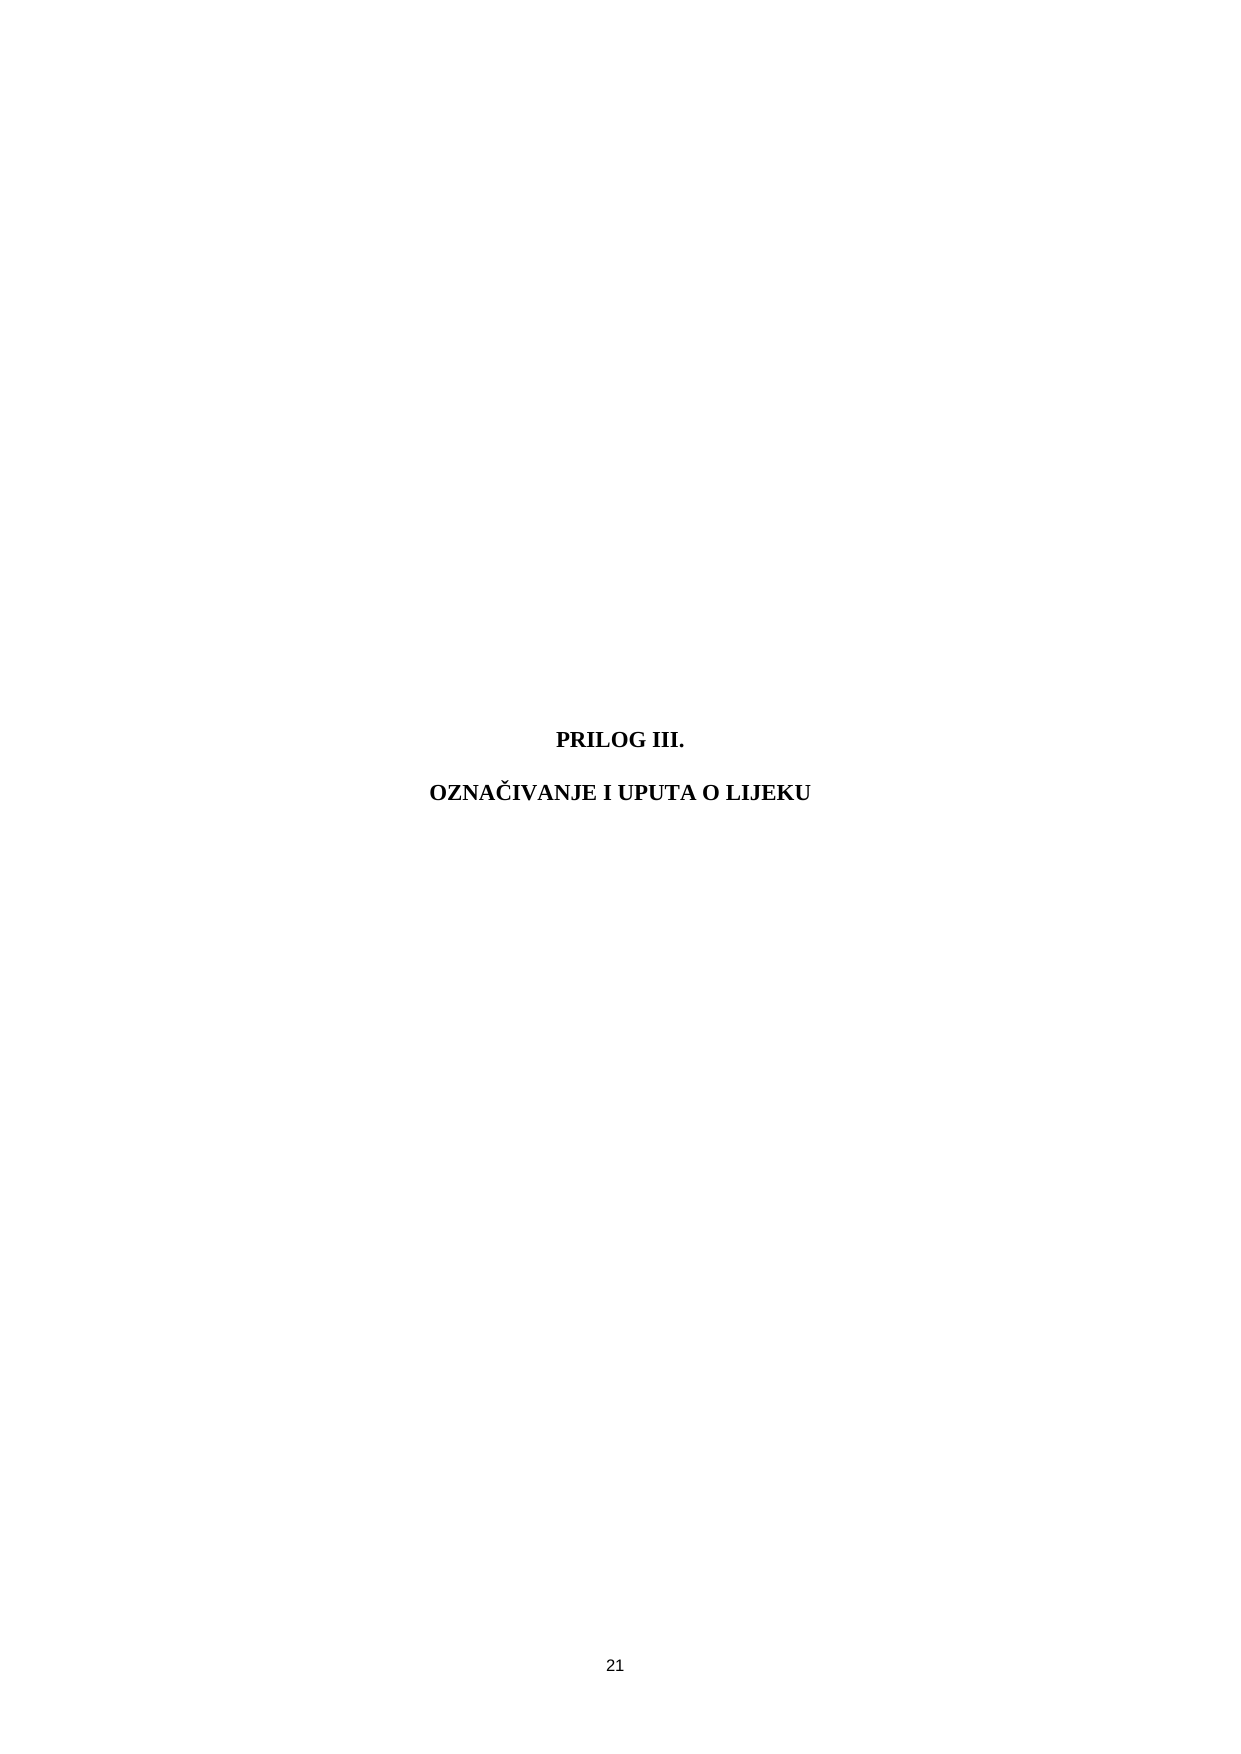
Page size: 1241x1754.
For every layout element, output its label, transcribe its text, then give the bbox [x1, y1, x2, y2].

text PRILOG III. [148, 726, 1092, 753]
text OZNAČIVANJE I UPUTA O LIJEKU [148, 779, 1092, 805]
